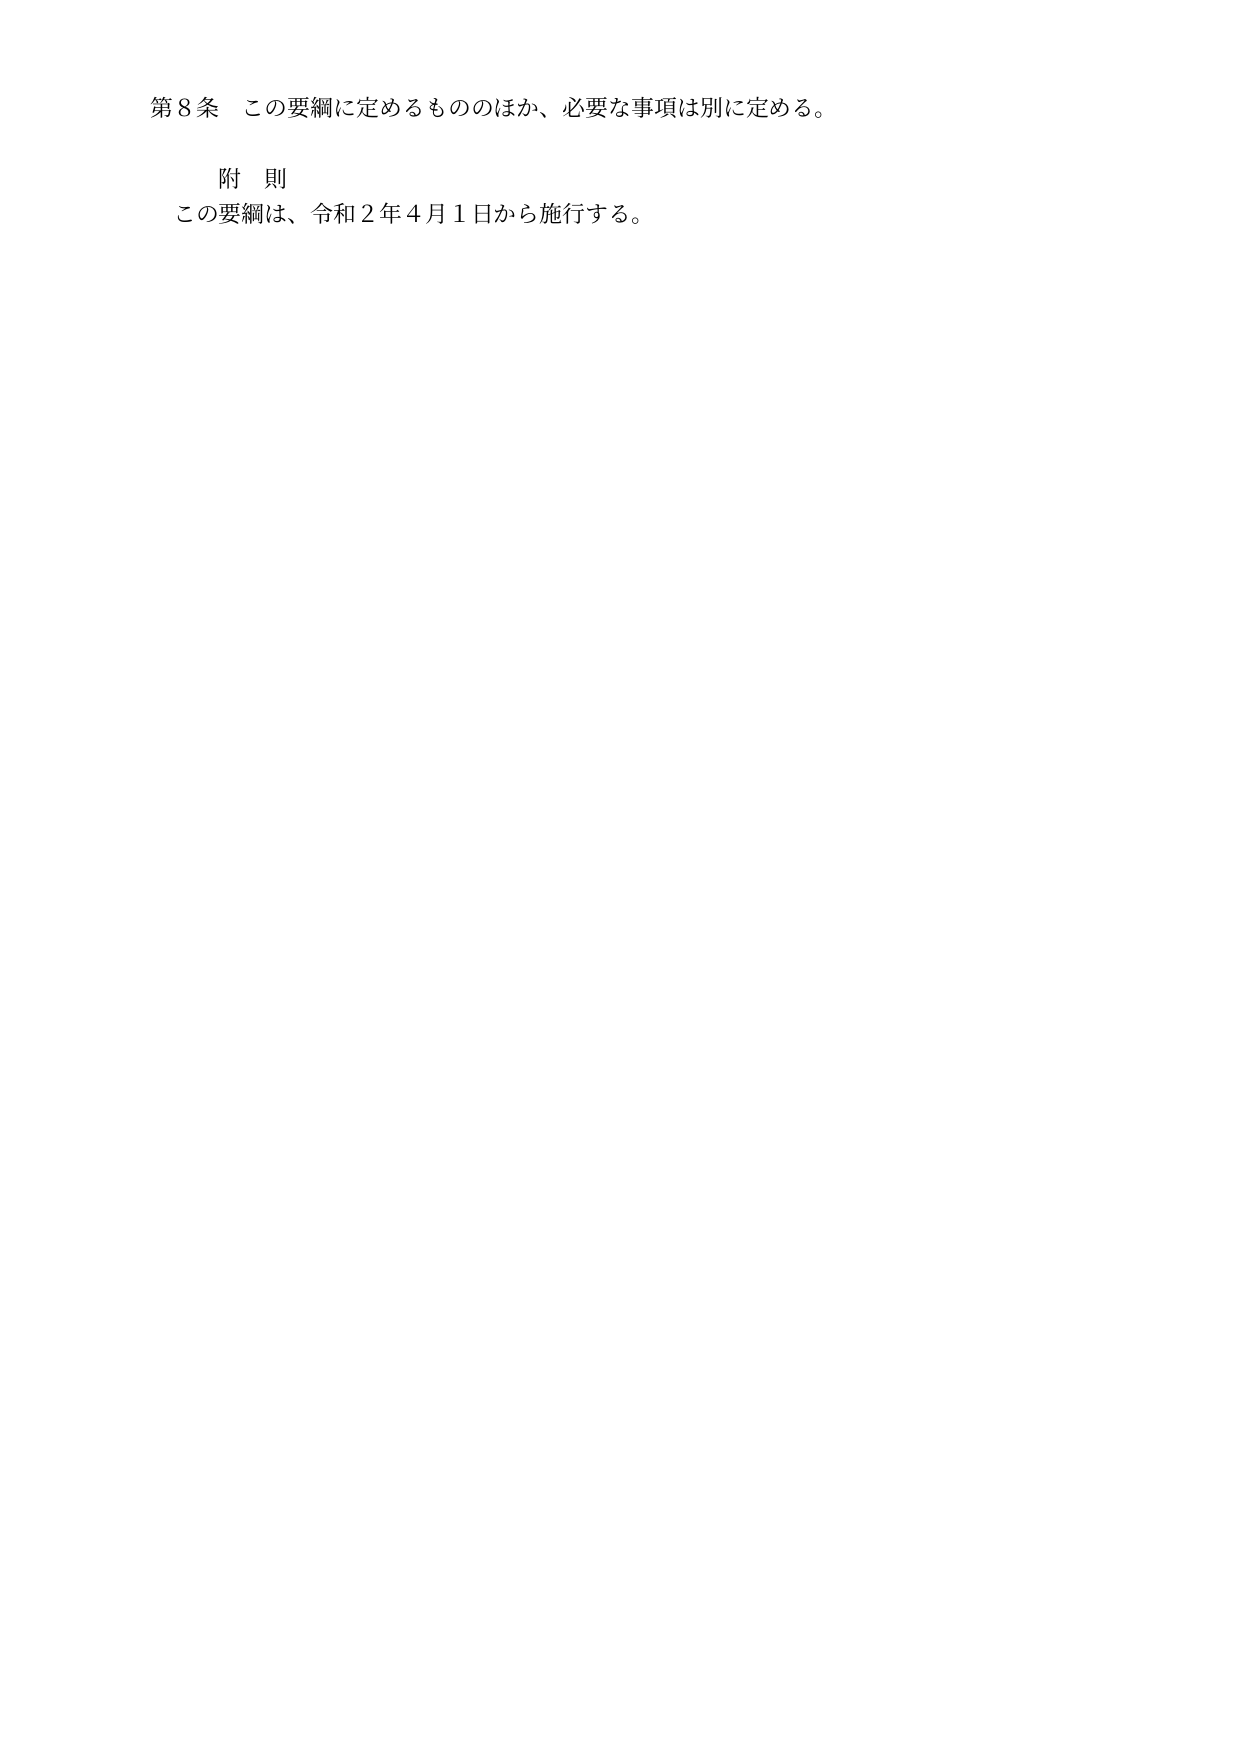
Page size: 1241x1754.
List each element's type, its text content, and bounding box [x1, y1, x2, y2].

text 附 則 [150, 160, 1144, 195]
text 第８条 この要綱に定めるもののほか、必要な事項は別に定める。 [150, 89, 1144, 124]
text この要綱は、令和２年４月１日から施行する。 [150, 195, 1144, 230]
